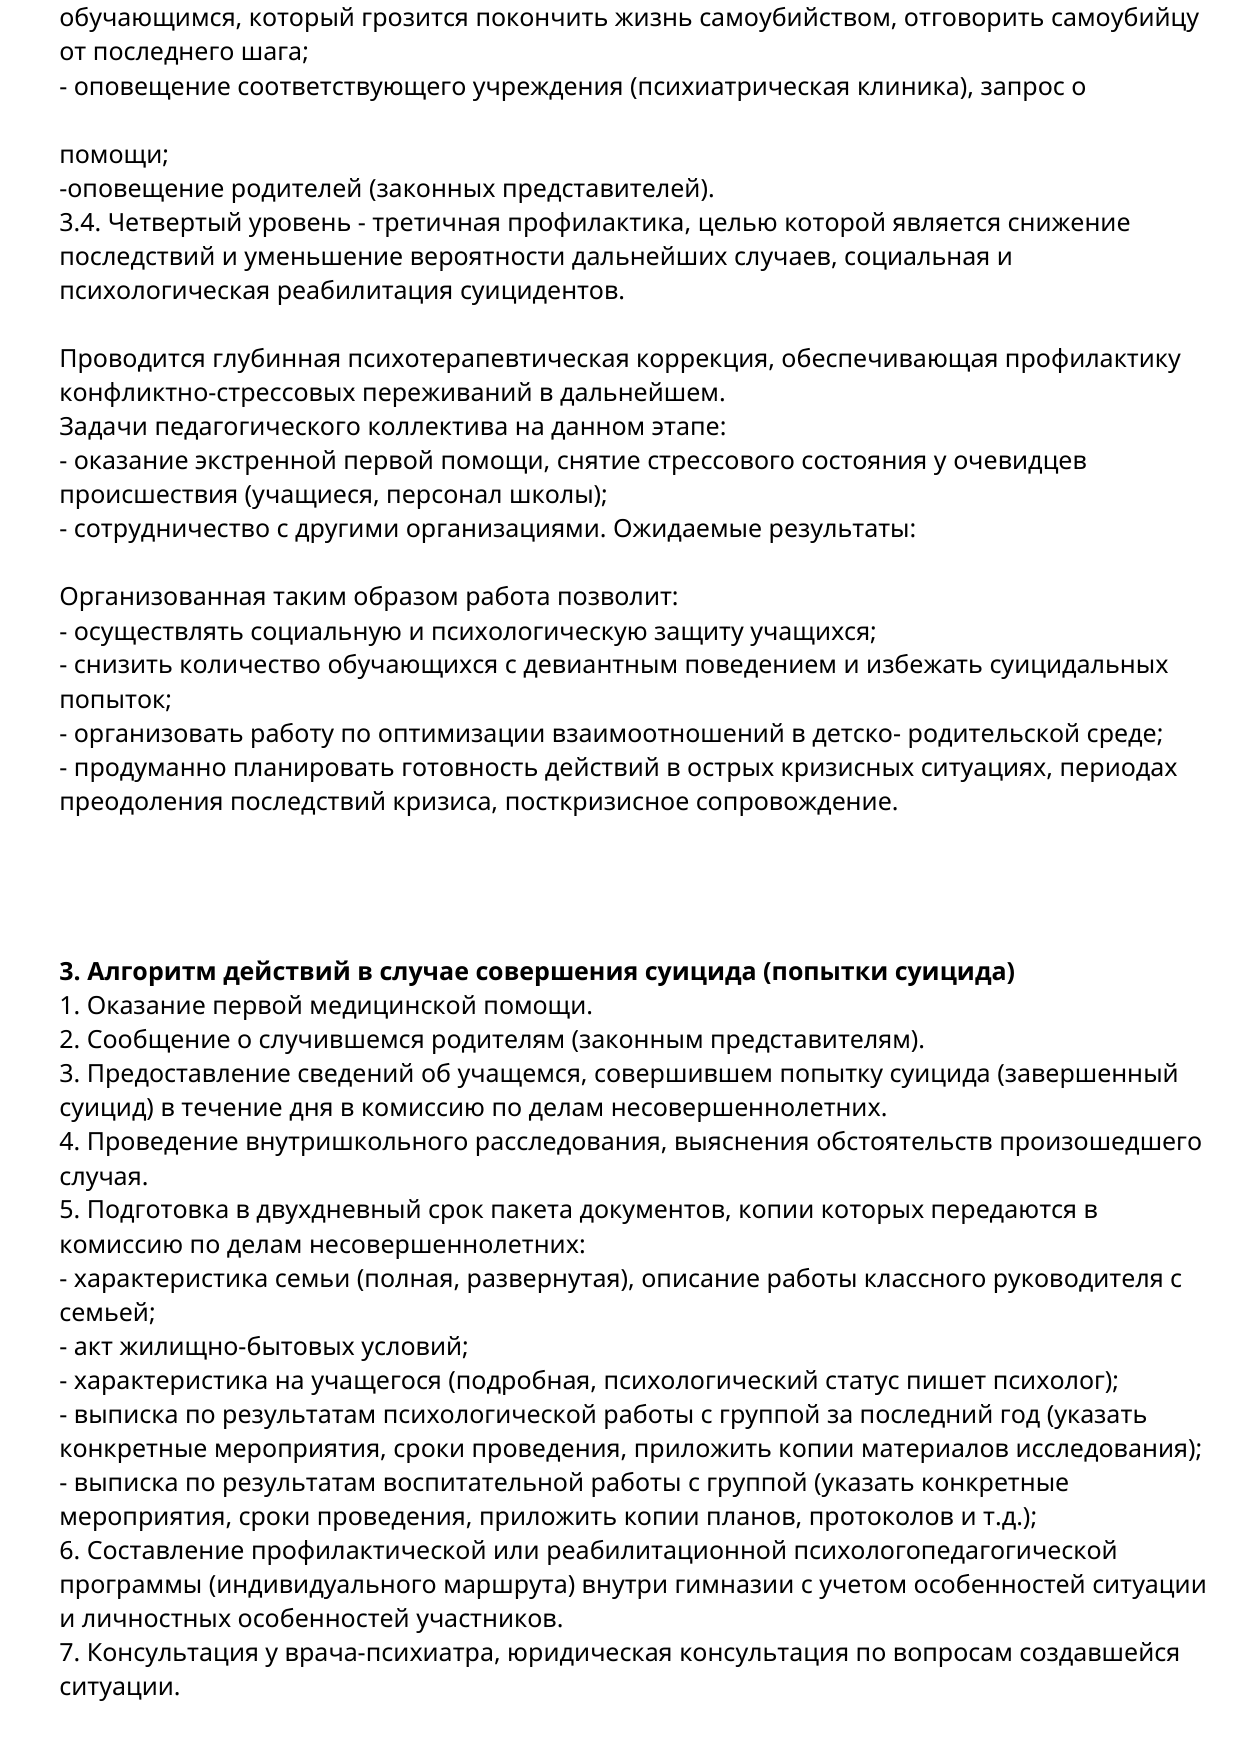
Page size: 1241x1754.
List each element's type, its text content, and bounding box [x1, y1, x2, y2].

text - сотрудничество с другими организациями. Ожидаемые результаты: [59, 511, 1226, 545]
text Проводится глубинная психотерапевтическая коррекция, обеспечивающая профилактику конфликтно-стрессовых переживаний в дальнейшем. [59, 341, 1226, 409]
text Задачи педагогического коллектива на данном этапе: [59, 409, 1226, 443]
text - оказание экстренной первой помощи, снятие стрессового состояния у очевидцев происшествия (учащиеся, персонал школы); [59, 443, 1226, 511]
text 2. Сообщение о случившемся родителям (законным представителям). [59, 1022, 1226, 1056]
text - оповещение соответствующего учреждения (психиатрическая клиника), запрос о [59, 68, 1226, 102]
text 4. Проведение внутришкольного расследования, выяснения обстоятельств произошедшего случая. [59, 1124, 1226, 1192]
text - выписка по результатам психологической работы с группой за последний год (указать конкретные мероприятия, сроки проведения, приложить копии материалов исследования); [59, 1397, 1226, 1465]
text - характеристика семьи (полная, развернутая), описание работы классного руководителя с семьей; [59, 1260, 1226, 1328]
text - осуществлять социальную и психологическую защиту учащихся; [59, 613, 1226, 647]
text -оповещение родителей (законных представителей). [59, 170, 1226, 204]
text 3.4. Четвертый уровень - третичная профилактика, целью которой является снижение последствий и уменьшение вероятности дальнейших случаев, социальная и психологическая реабилитация суицидентов. [59, 204, 1226, 307]
text 1. Оказание первой медицинской помощи. [59, 988, 1226, 1022]
text - акт жилищно-бытовых условий; [59, 1328, 1226, 1362]
text Организованная таким образом работа позволит: [59, 579, 1226, 613]
text - снизить количество обучающихся с девиантным поведением и избежать суицидальных попыток; [59, 647, 1226, 715]
text помощи; [59, 136, 1226, 170]
text - организовать работу по оптимизации взаимоотношений в детско- родительской среде; [59, 715, 1226, 749]
text 7. Консультация у врача-психиатра, юридическая консультация по вопросам создавшейся ситуации. [59, 1635, 1226, 1703]
text 3. Алгоритм действий в случае совершения суицида (попытки суицида) [59, 954, 1226, 988]
text 6. Составление профилактической или реабилитационной психологопедагогической программы (индивидуального маршрута) внутри гимназии с учетом особенностей ситуации и личностных особенностей участников. [59, 1533, 1226, 1635]
text - выписка по результатам воспитательной работы с группой (указать конкретные мероприятия, сроки проведения, приложить копии планов, протоколов и т.д.); [59, 1465, 1226, 1533]
text - продуманно планировать готовность действий в острых кризисных ситуациях, периодах преодоления последствий кризиса, посткризисное сопровождение. [59, 749, 1226, 817]
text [59, 0, 1226, 68]
text 3. Предоставление сведений об учащемся, совершившем попытку суицида (завершенный суицид) в течение дня в комиссию по делам несовершеннолетних. [59, 1056, 1226, 1124]
text 5. Подготовка в двухдневный срок пакета документов, копии которых передаются в комиссию по делам несовершеннолетних: [59, 1192, 1226, 1260]
text - характеристика на учащегося (подробная, психологический статус пишет психолог); [59, 1362, 1226, 1397]
